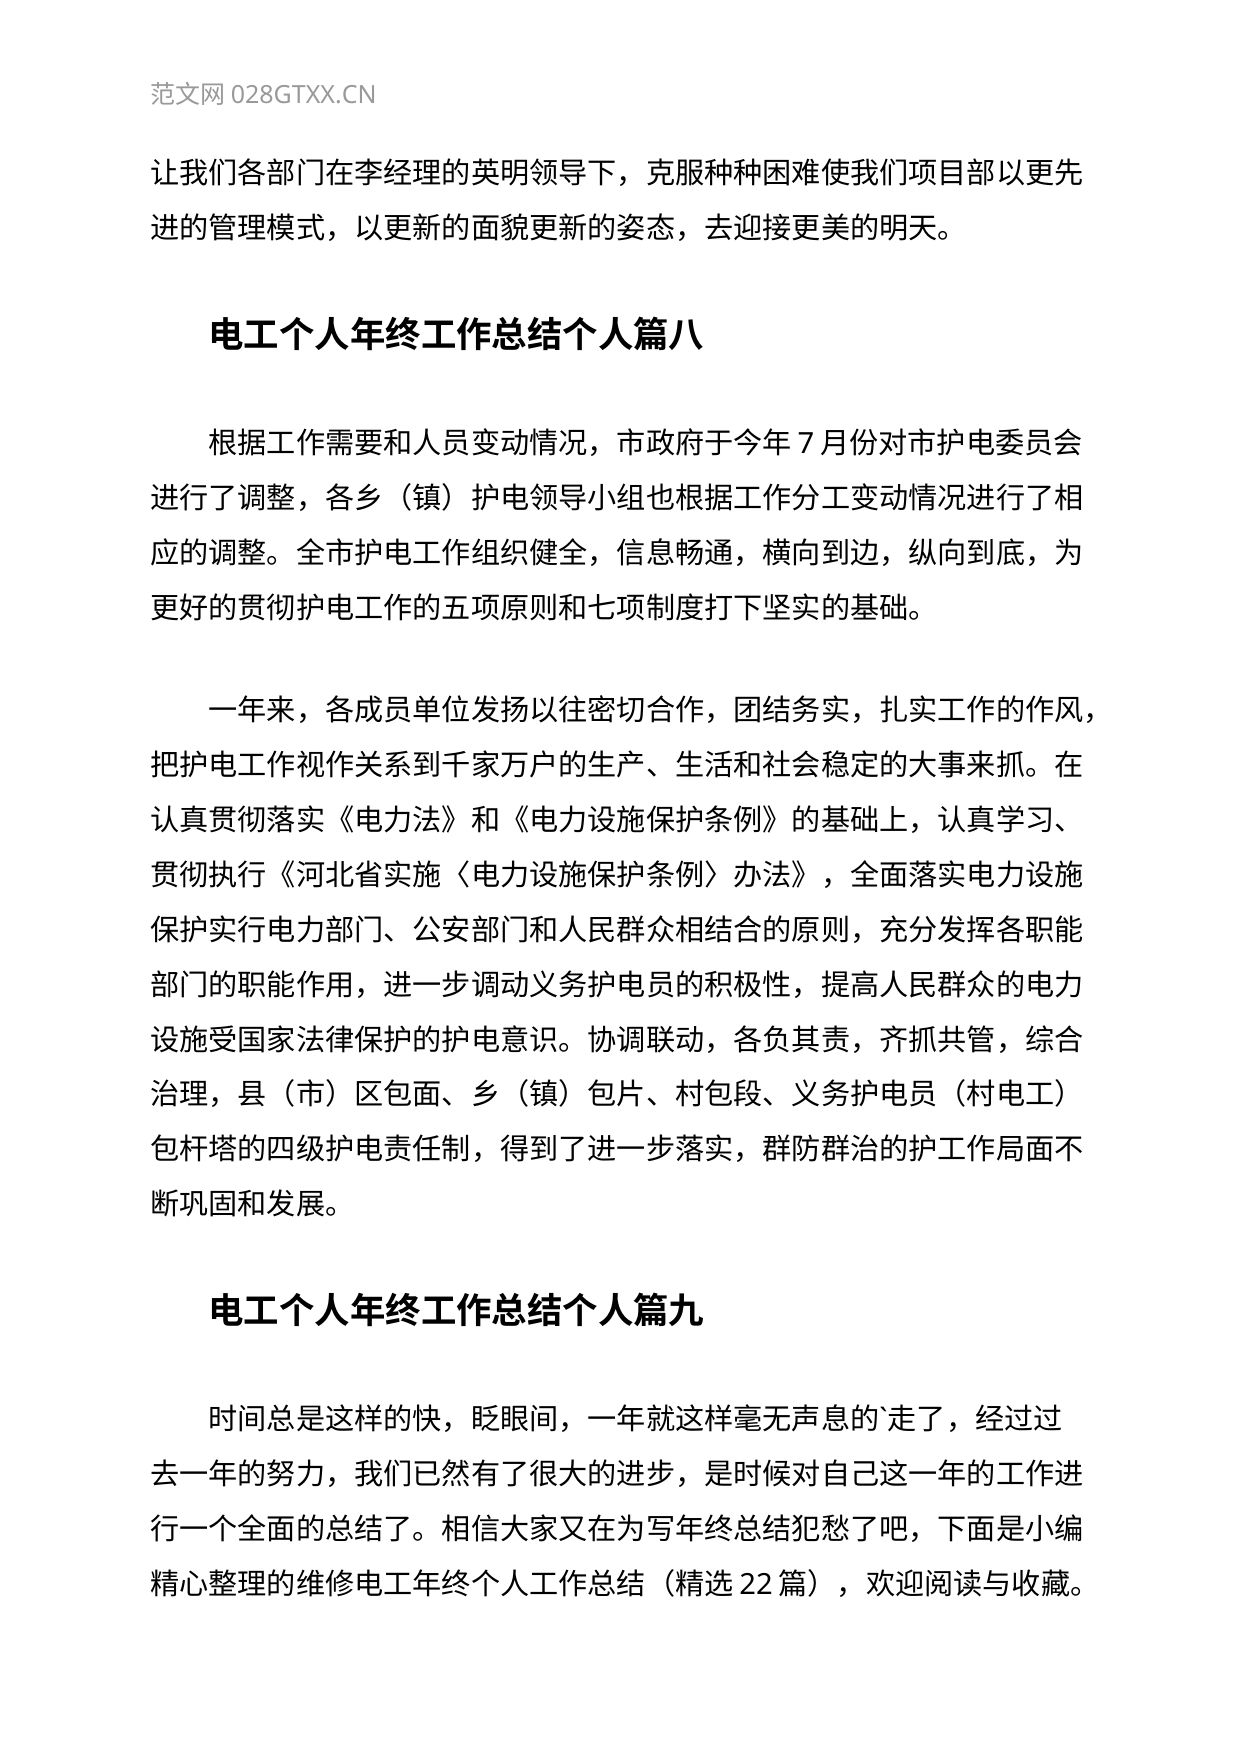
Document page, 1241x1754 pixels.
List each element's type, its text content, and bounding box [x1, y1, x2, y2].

text 电工个人年终工作总结个人篇九 [150, 1282, 1090, 1334]
text 一年来，各成员单位发扬以往密切合作，团结务实，扎实工作的作风，把护电工作视作关系到千家万户的生产、生活和社会稳定的大事来抓。在认真贯彻落实《电力法》和《电力设施保护条例》的基础上，认真学习、贯彻执行《河北省实施〈电力设施保护条例〉办法》，全面落实电力设施保护实行电力部门、公安部门和人民群众相结合的原则，充分发挥各职能部门的职能作用，进一步调动义务护电员的积极性，提高人民群众的电力设施受国家法律保护的护电意识。协调联动，各负其责，齐抓共管，综合治理，县（市）区包面、乡（镇）包片、村包段、义务护电员（村电工）包杆塔的四级护电责任制，得到了进一步落实，群防群治的护工作局面不断巩固和发展。 [150, 687, 1090, 1223]
text 电工个人年终工作总结个人篇八 [150, 307, 1090, 358]
text 时间总是这样的快，眨眼间，一年就这样毫无声息的`走了，经过过去一年的努力，我们已然有了很大的进步，是时候对自己这一年的工作进行一个全面的总结了。相信大家又在为写年终总结犯愁了吧，下面是小编精心整理的维修电工年终个人工作总结（精选22篇），欢迎阅读与收藏。 [150, 1396, 1090, 1603]
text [150, 150, 1090, 247]
text 根据工作需要和人员变动情况，市政府于今年7月份对市护电委员会进行了调整，各乡（镇）护电领导小组也根据工作分工变动情况进行了相应的调整。全市护电工作组织健全，信息畅通，横向到边，纵向到底，为更好的贯彻护电工作的五项原则和七项制度打下坚实的基础。 [150, 420, 1090, 627]
